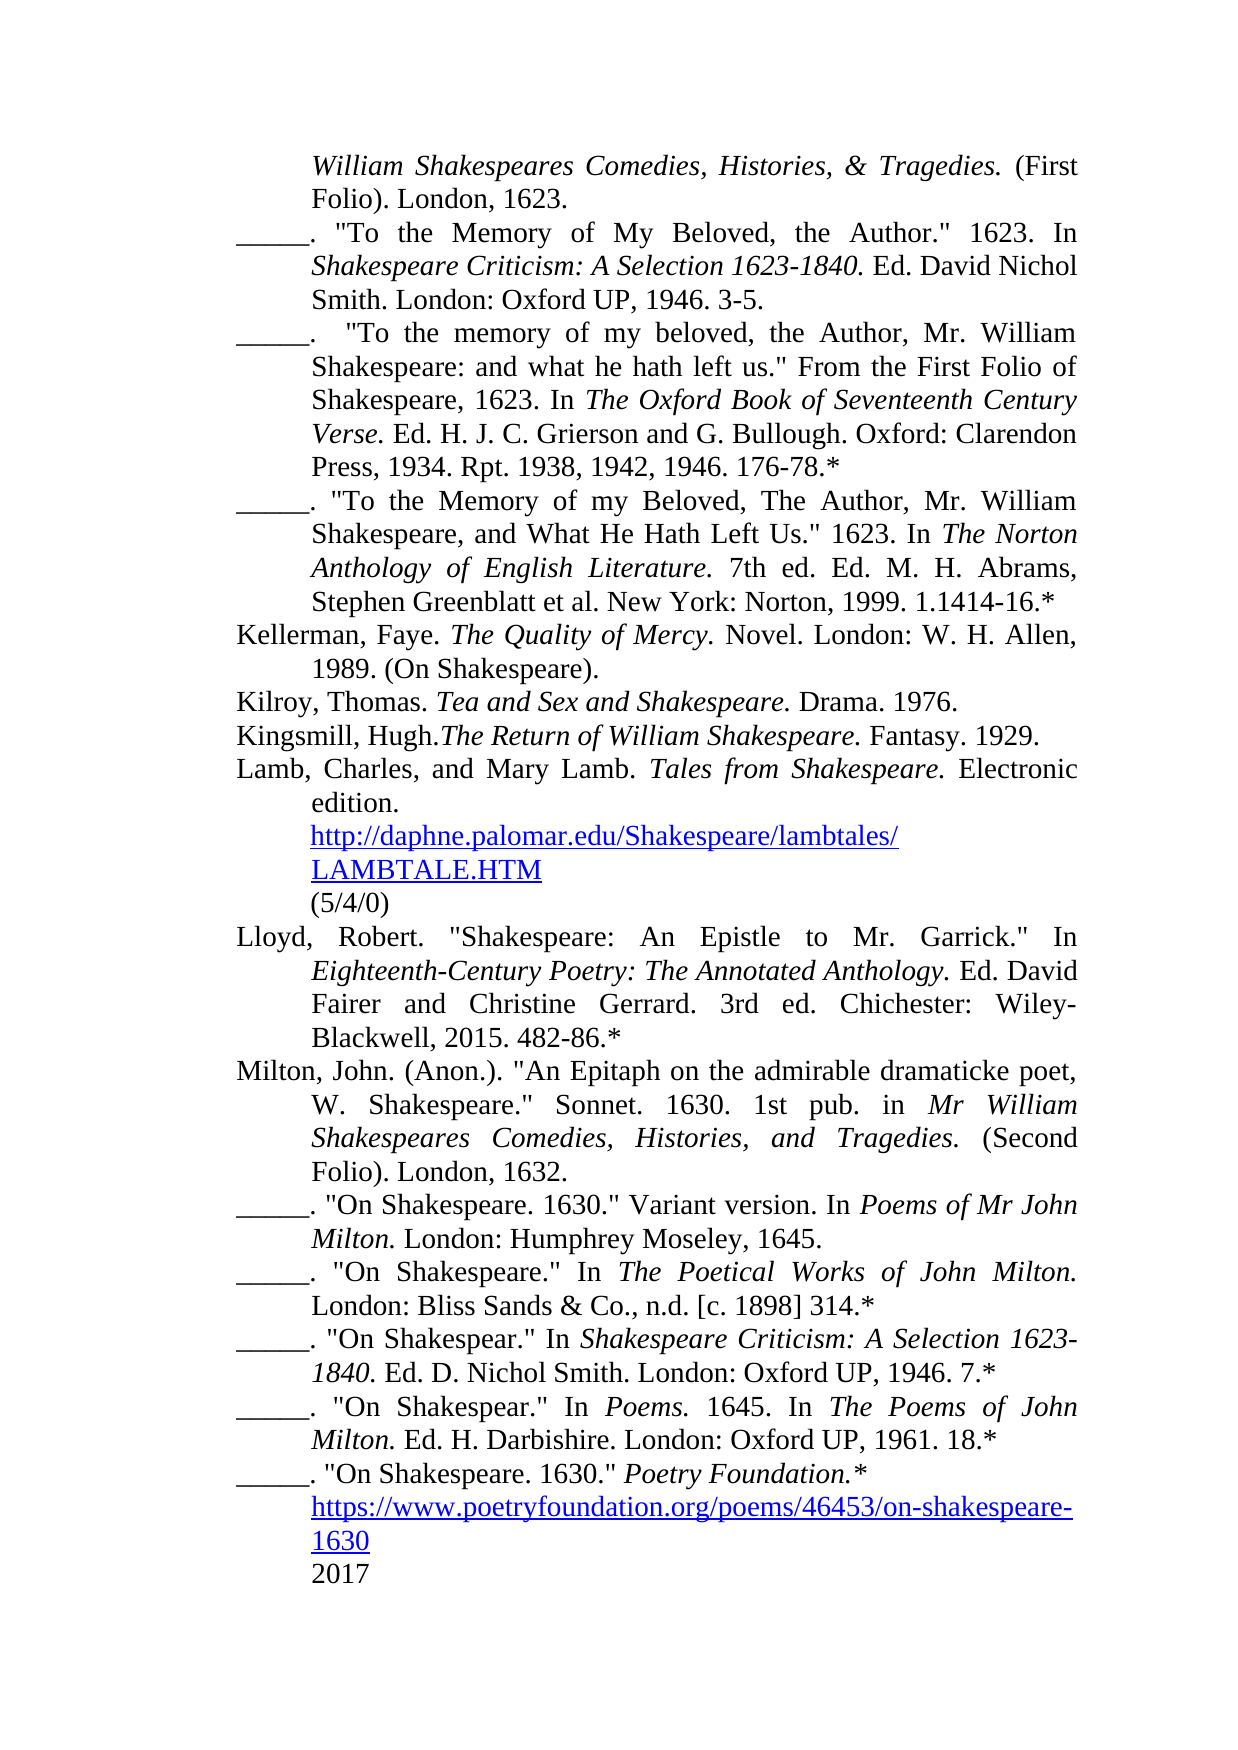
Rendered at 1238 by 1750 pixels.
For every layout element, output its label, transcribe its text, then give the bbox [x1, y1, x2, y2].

text Lloyd, Robert. "Shakespeare: An Epistle to Mr. Garrick." In Eighteenth-Century Poetry: The Annotated Anthology. Ed. David Fairer and Christine Gerrard. 3rd ed. Chichester: Wiley-Blackwell, 2015. 482-86.* [236, 919, 1078, 1053]
text 2017 [236, 1556, 1078, 1590]
text _____. "On Shakespear." In Poems. 1645. In The Poems of John Milton. Ed. H. Darbishire. London: Oxford UP, 1961. 18.* [236, 1389, 1078, 1456]
text _____. "To the Memory of My Beloved, the Author." 1623. In Shakespeare Criticism: A Selection 1623-1840. Ed. David Nichol Smith. London: Oxford UP, 1946. 3-5. [236, 215, 1078, 315]
text Kilroy, Thomas. Tea and Sex and Shakespeare. Drama. 1976. [236, 684, 1075, 718]
text http://daphne.palomar.edu/Shakespeare/lambtales/LAMBTALE.HTM [310, 818, 1078, 886]
text _____. "On Shakespeare." In The Poetical Works of John Milton. London: Bliss Sands & Co., n.d. [c. 1898] 314.* [236, 1254, 1078, 1322]
text _____. "On Shakespeare. 1630." Variant version. In Poems of Mr John Milton. London: Humphrey Moseley, 1645. [236, 1187, 1078, 1254]
text _____. "To the Memory of my Beloved, The Author, Mr. William Shakespeare, and What He Hath Left Us." 1623. In The Norton Anthology of English Literature. 7th ed. Ed. M. H. Abrams, Stephen Greenblatt et al. New York: Norton, 1999. 1.1414-16.* [236, 483, 1078, 617]
text Kingsmill, Hugh.The Return of William Shakespeare. Fantasy. 1929. [236, 718, 1078, 751]
text _____. "To the memory of my beloved, the Author, Mr. William Shakespeare: and what he hath left us." From the First Folio of Shakespeare, 1623. In The Oxford Book of Seventeenth Century Verse. Ed. H. J. C. Grierson and G. Bullough. Oxford: Clarendon Press, 1934. Rpt. 1938, 1942, 1946. 176-78.* [236, 315, 1078, 483]
text https://www.poetryfoundation.org/poems/46453/on-shakespeare-1630 [236, 1489, 1078, 1556]
text (5/4/0) [310, 886, 1078, 919]
text Kellerman, Faye. The Quality of Mercy. Novel. London: W. H. Allen, 1989. (On Shakespeare). [236, 617, 1077, 684]
text Lamb, Charles, and Mary Lamb. Tales from Shakespeare. Electronic edition. [236, 751, 1078, 818]
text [236, 148, 1078, 215]
text _____. "On Shakespeare. 1630." Poetry Foundation.* [236, 1456, 1078, 1489]
text _____. "On Shakespear." In Shakespeare Criticism: A Selection 1623-1840. Ed. D. Nichol Smith. London: Oxford UP, 1946. 7.* [236, 1322, 1078, 1389]
text Milton, John. (Anon.). "An Epitaph on the admirable dramaticke poet, W. Shakespeare." Sonnet. 1630. 1st pub. in Mr William Shakespeares Comedies, Histories, and Tragedies. (Second Folio). London, 1632. [236, 1053, 1078, 1187]
